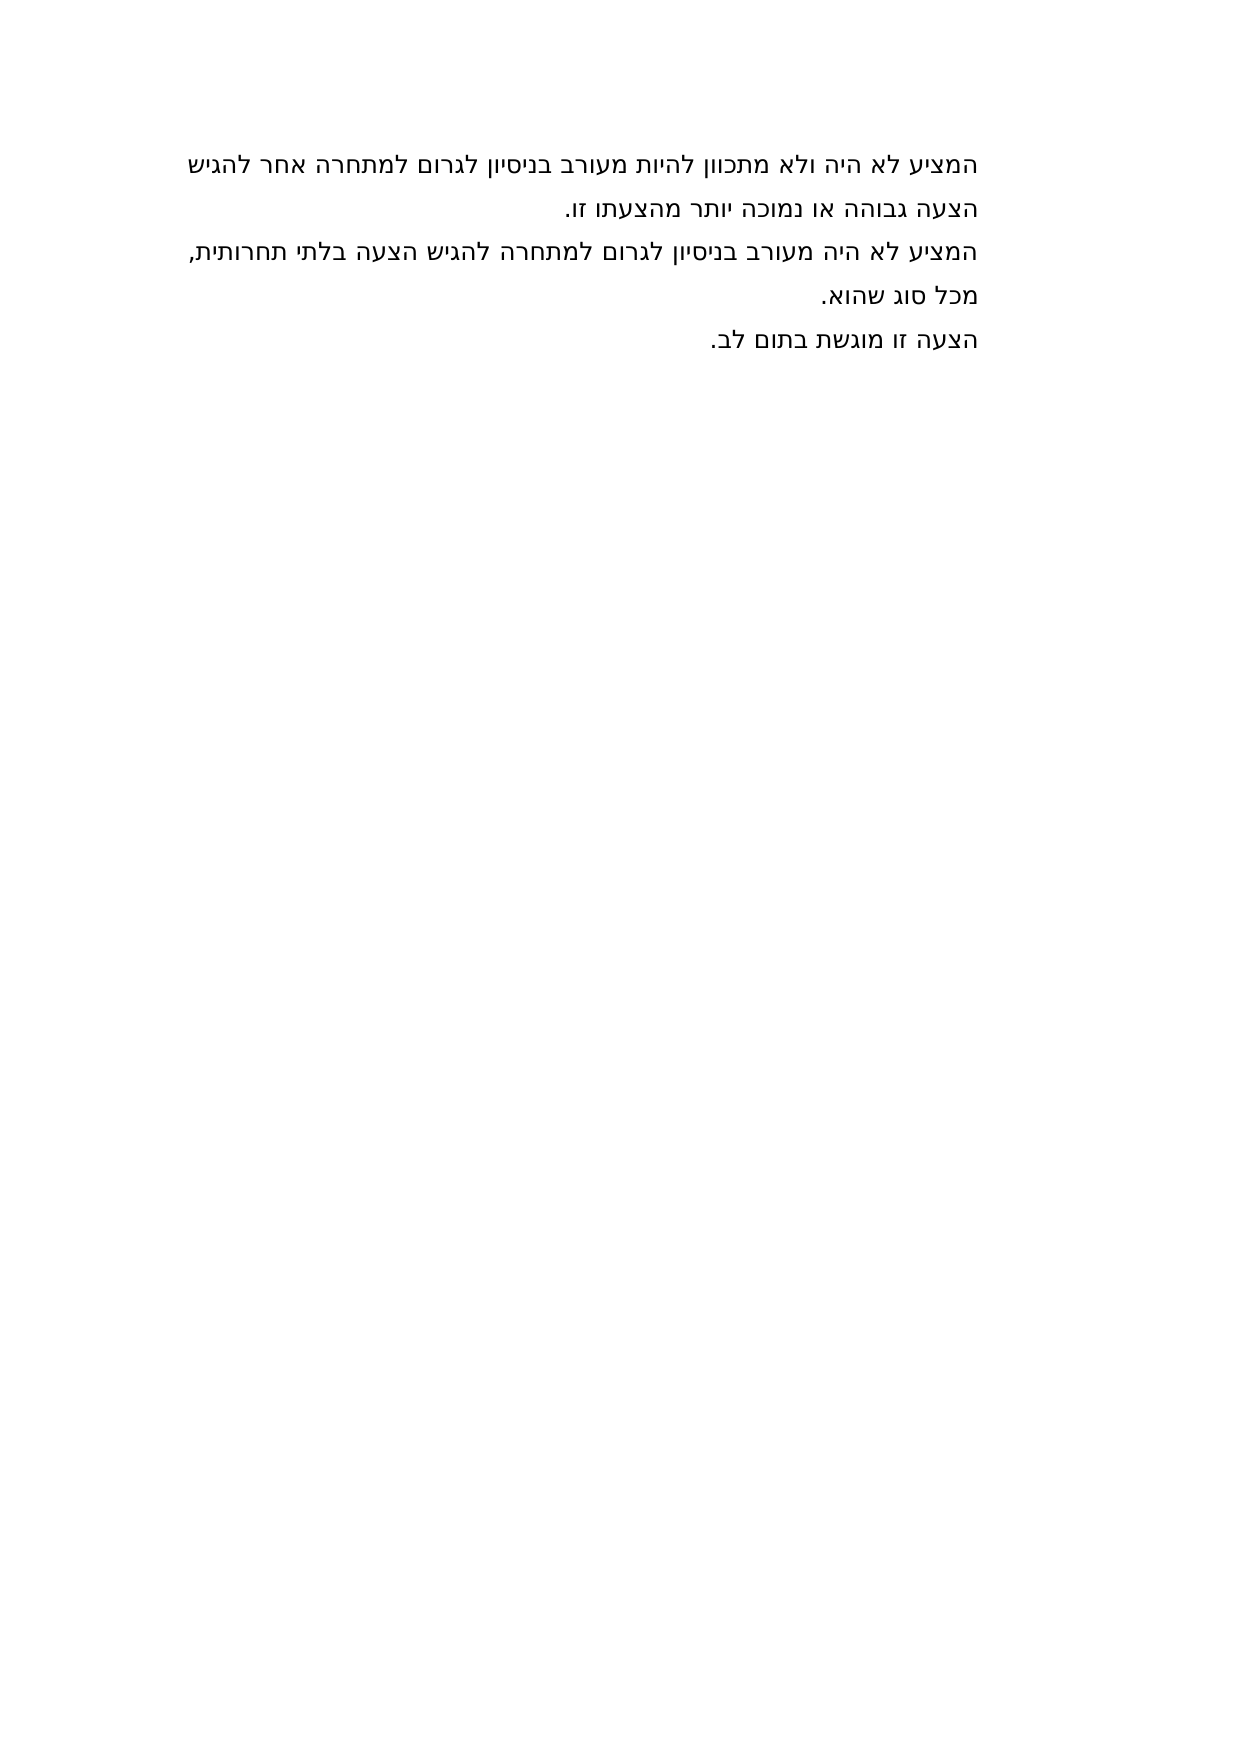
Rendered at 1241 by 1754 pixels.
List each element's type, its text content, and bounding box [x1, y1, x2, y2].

text המציע לא היה ולא מתכוון להיות מעורב בניסיון לגרום למתחרה אחר להגיש הצעה גבוהה או נמוכה יותר מהצעתו זו. [187, 150, 979, 223]
text הצעה זו מוגשת בתום לב. [187, 325, 979, 354]
text המציע לא היה מעורב בניסיון לגרום למתחרה להגיש הצעה בלתי תחרותית, מכל סוג שהוא. [187, 237, 979, 310]
